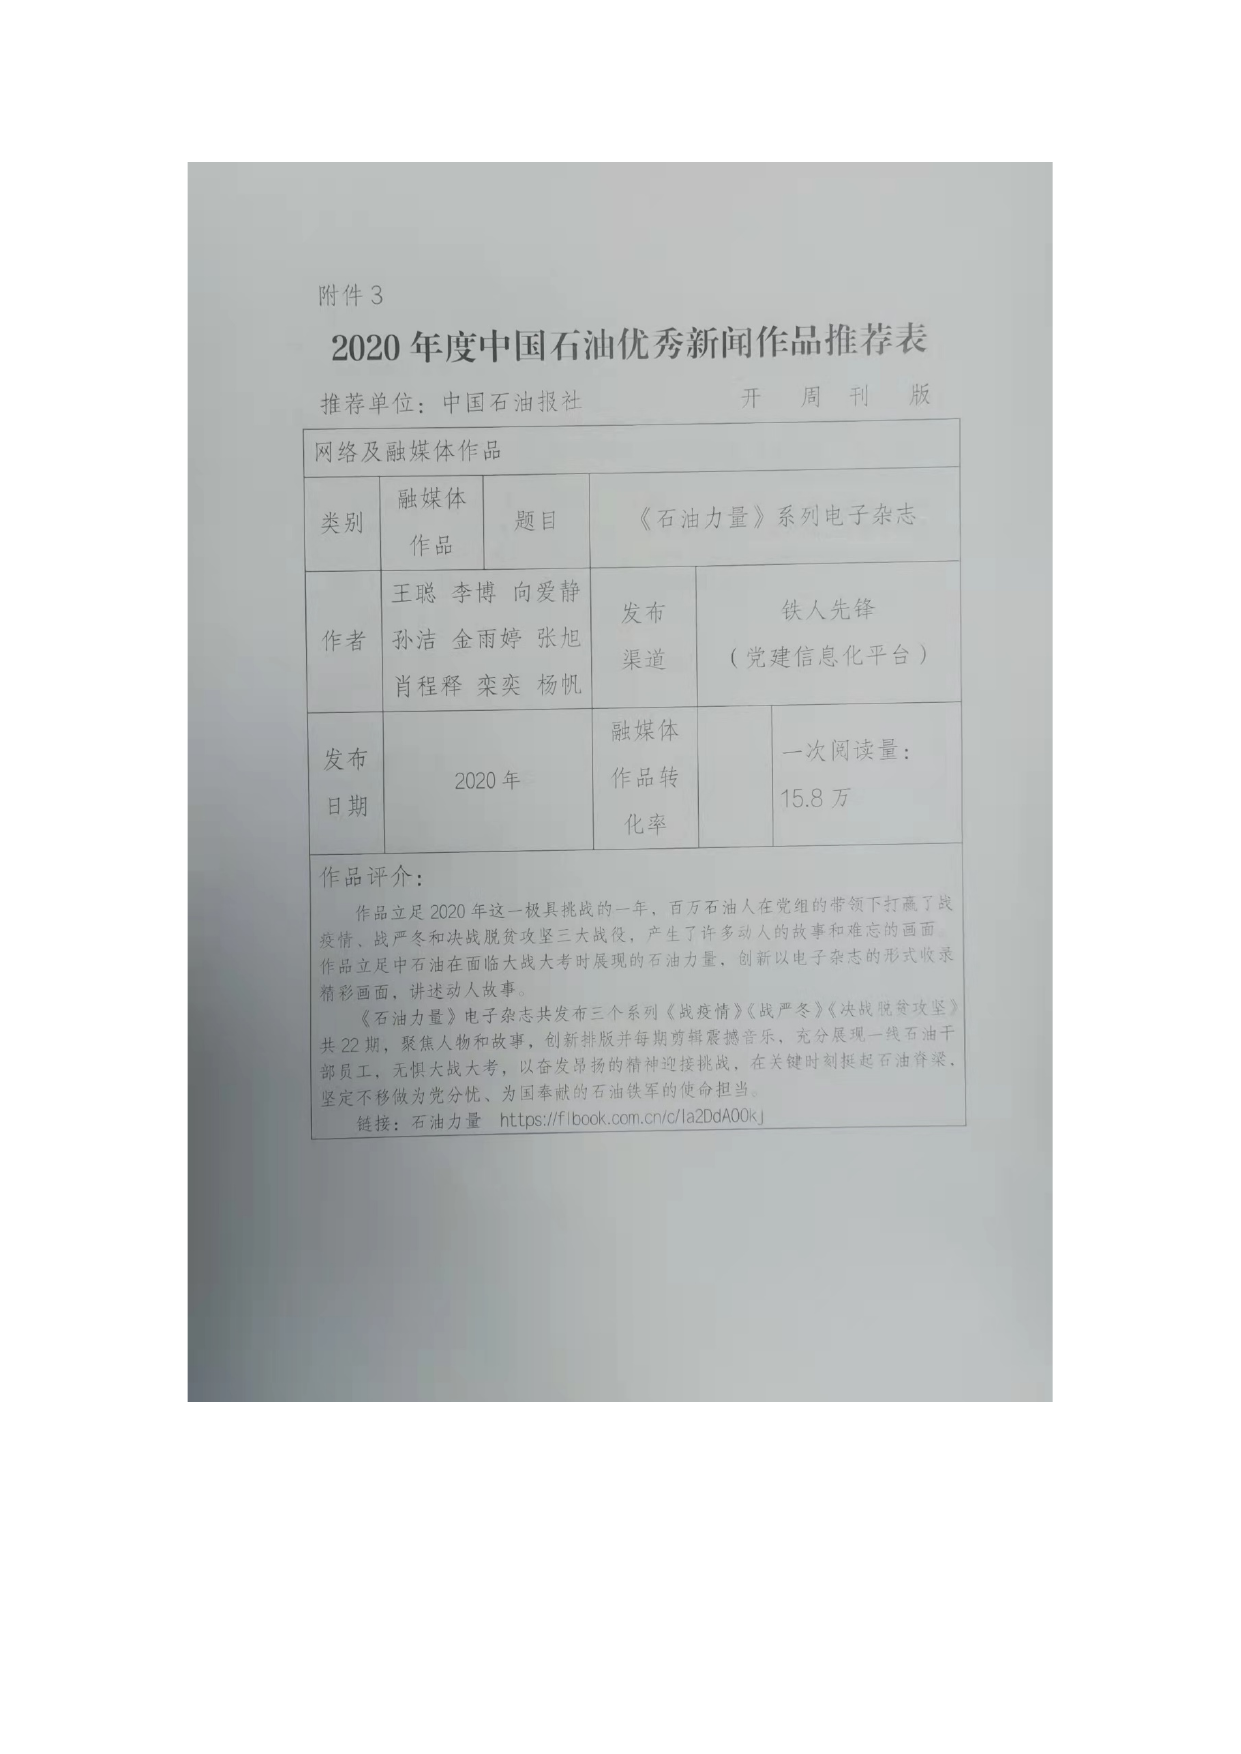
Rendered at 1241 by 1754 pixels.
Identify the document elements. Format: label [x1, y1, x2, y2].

picture [187, 162, 1053, 1402]
